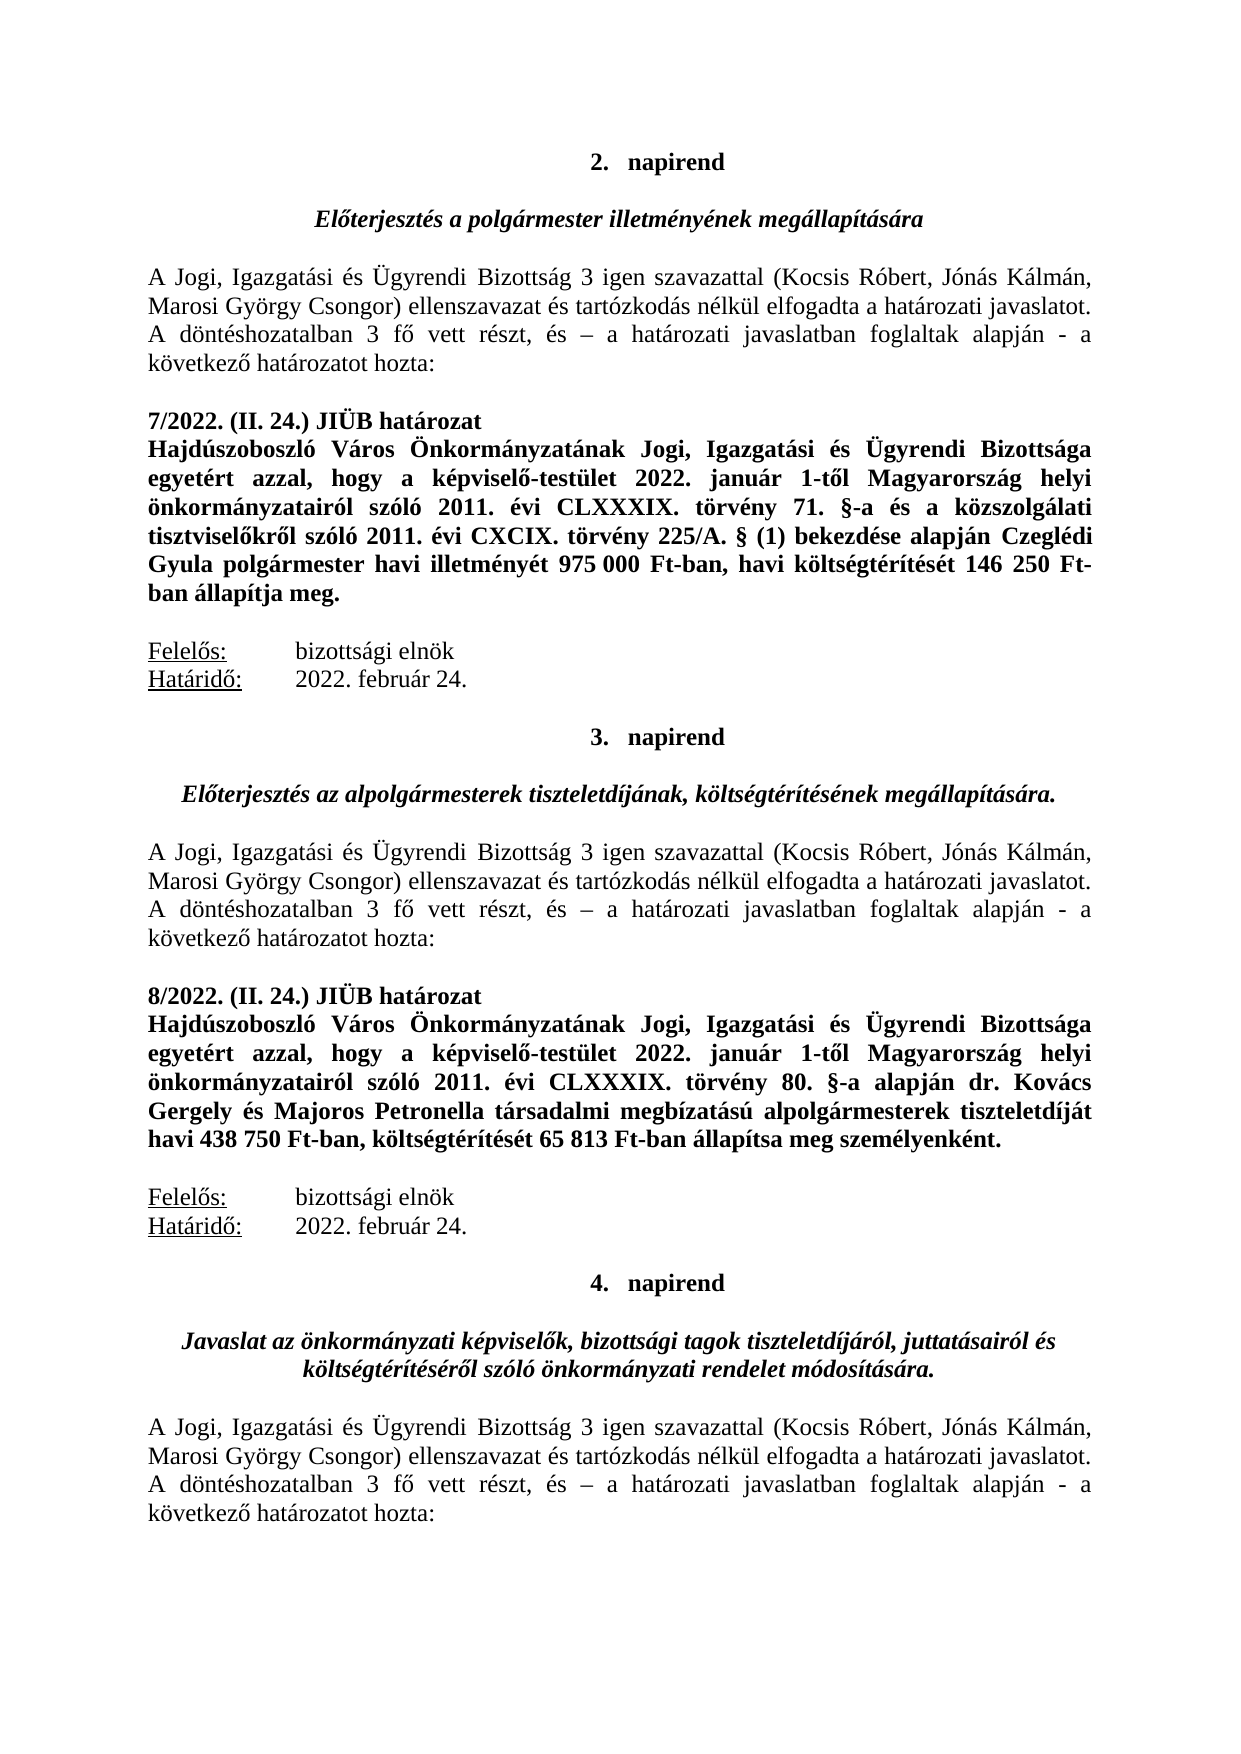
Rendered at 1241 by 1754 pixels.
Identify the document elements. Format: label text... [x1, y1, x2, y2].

text Határidő: 2022. február 24. [148, 1211, 1093, 1239]
list napirend [223, 147, 1093, 176]
text Hajdúszoboszló Város Önkormányzatának Jogi, Igazgatási és Ügyrendi Bizottsága egyetért azzal, hogy a képviselő-testület 2022. január 1-től Magyarország helyi önkormányzatairól szóló 2011. évi CLXXXIX. törvény 71. §-a és a közszolgálati tisztviselőkről szóló 2011. évi CXCIX. törvény 225/A. § (1) bekezdése alapján Czeglédi Gyula polgármester havi illetményét 975 000 Ft-ban, havi költségtérítését 146 250 Ft-ban állapítja meg. [148, 434, 1093, 607]
text Előterjesztés az alpolgármesterek tiszteletdíjának, költségtérítésének megállapítására. [148, 779, 1093, 808]
text 7/2022. (II. 24.) JIÜB határozat [148, 406, 1093, 434]
list napirend [223, 1268, 1093, 1297]
text Határidő: 2022. február 24. [148, 664, 1093, 693]
text Felelős: bizottsági elnök [148, 1182, 1093, 1211]
text 8/2022. (II. 24.) JIÜB határozat [148, 981, 1093, 1009]
text Javaslat az önkormányzati képviselők, bizottsági tagok tiszteletdíjáról, juttatásairól és költségtérítéséről szóló önkormányzati rendelet módosítására. [148, 1326, 1093, 1383]
list napirend [223, 722, 1093, 751]
text Hajdúszoboszló Város Önkormányzatának Jogi, Igazgatási és Ügyrendi Bizottsága egyetért azzal, hogy a képviselő-testület 2022. január 1-től Magyarország helyi önkormányzatairól szóló 2011. évi CLXXXIX. törvény 80. §-a alapján dr. Kovács Gergely és Majoros Petronella társadalmi megbízatású alpolgármesterek tiszteletdíját havi 438 750 Ft-ban, költségtérítését 65 813 Ft-ban állapítsa meg személyenként. [148, 1009, 1093, 1153]
text Felelős: bizottsági elnök [148, 636, 1093, 664]
text Előterjesztés a polgármester illetményének megállapítására [148, 204, 1093, 233]
